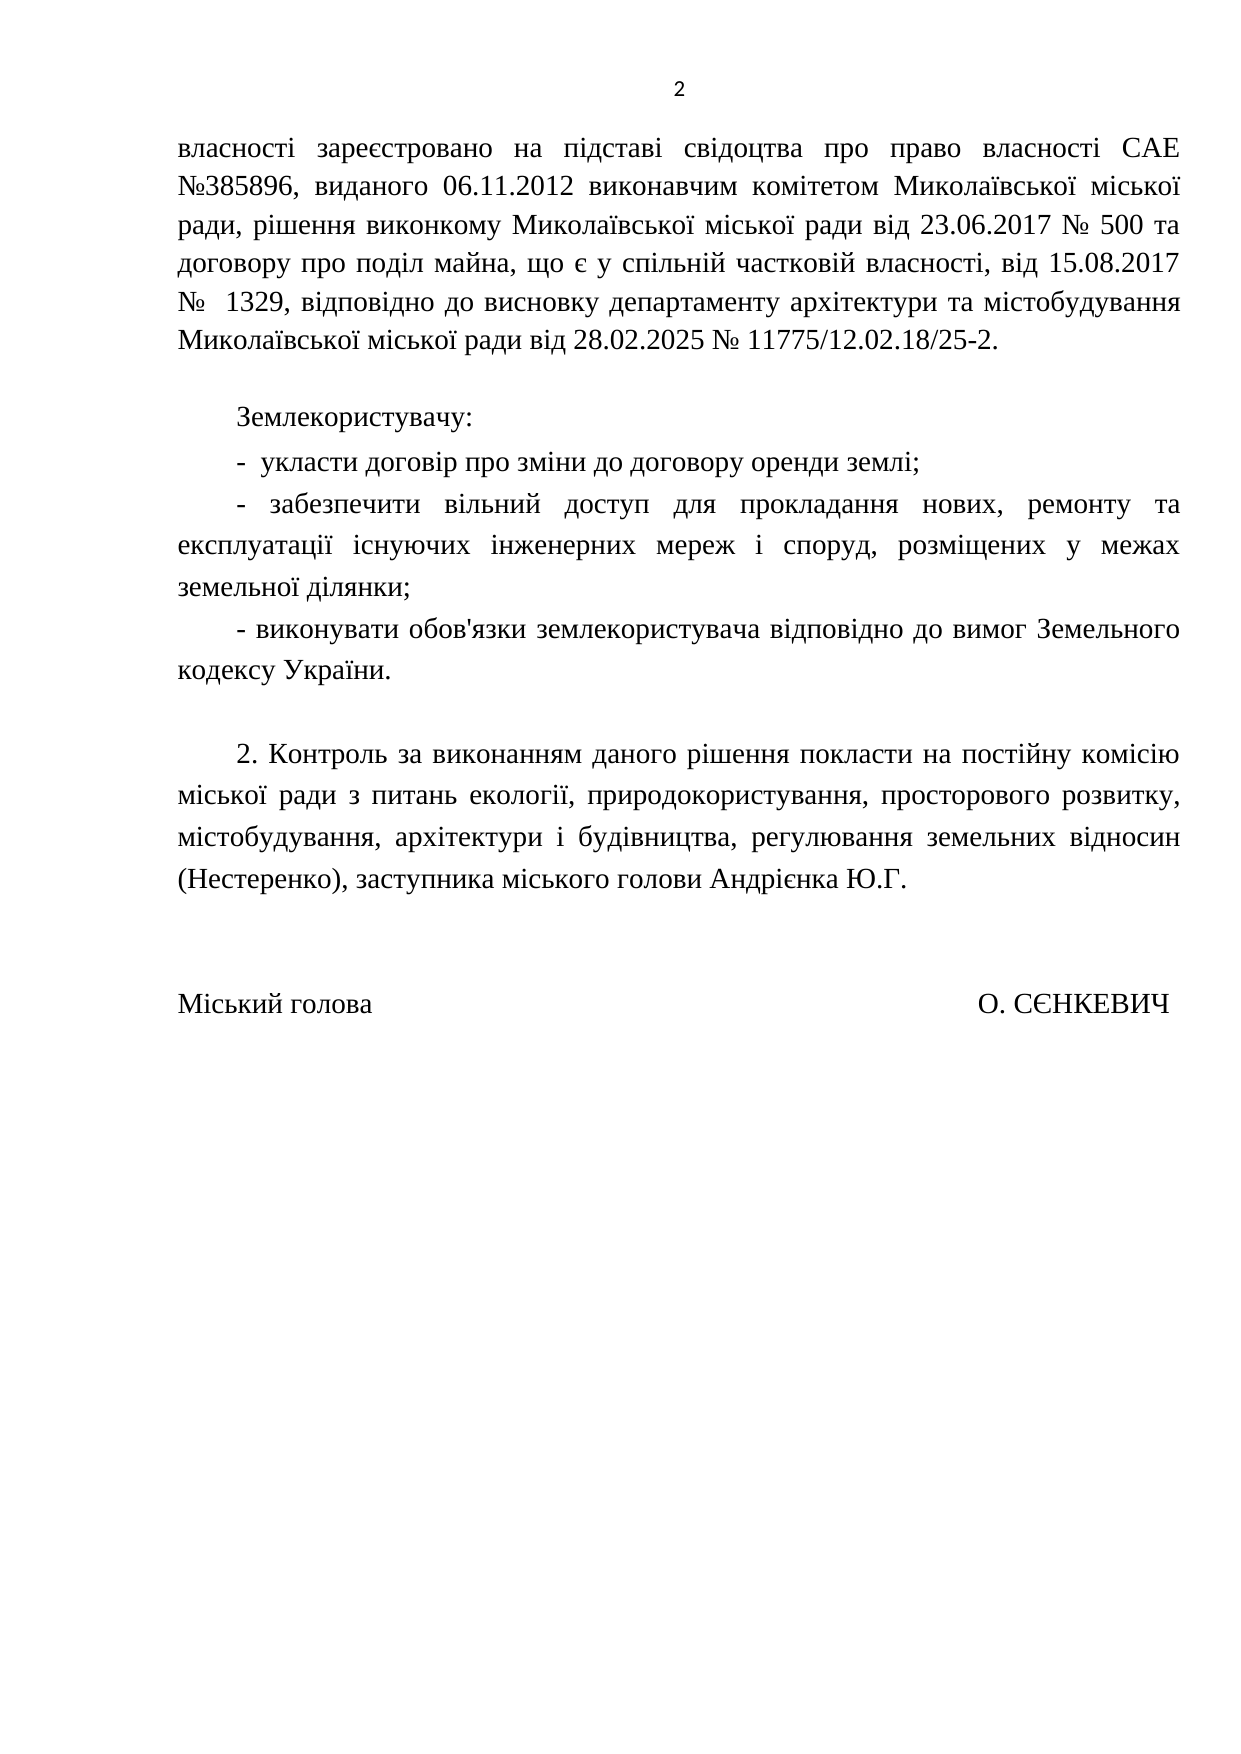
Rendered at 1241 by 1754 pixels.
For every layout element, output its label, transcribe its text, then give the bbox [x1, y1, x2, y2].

text Міський голова О. СЄНКЕВИЧ [177, 980, 1181, 1021]
text - забезпечити вільний доступ для прокладання нових, ремонту та експлуатації існуючих інженерних мереж і споруд, розміщених у межах земельної ділянки; [177, 480, 1181, 605]
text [177, 130, 1181, 356]
text - укласти договір про зміни до договору оренди землі; [177, 438, 1181, 480]
text 2. Контроль за виконанням даного рішення покласти на постійну комісію міської ради з питань екології, природокористування, просторового розвитку, містобудування, архітектури і будівництва, регулювання земельних відносин (Нестеренко), заступника міського голови Андрієнка Ю.Г. [177, 730, 1181, 896]
text - виконувати обов'язки землекористувача відповідно до вимог Земельного кодексу України. [177, 605, 1181, 688]
text Землекористувачу: [177, 399, 1181, 433]
